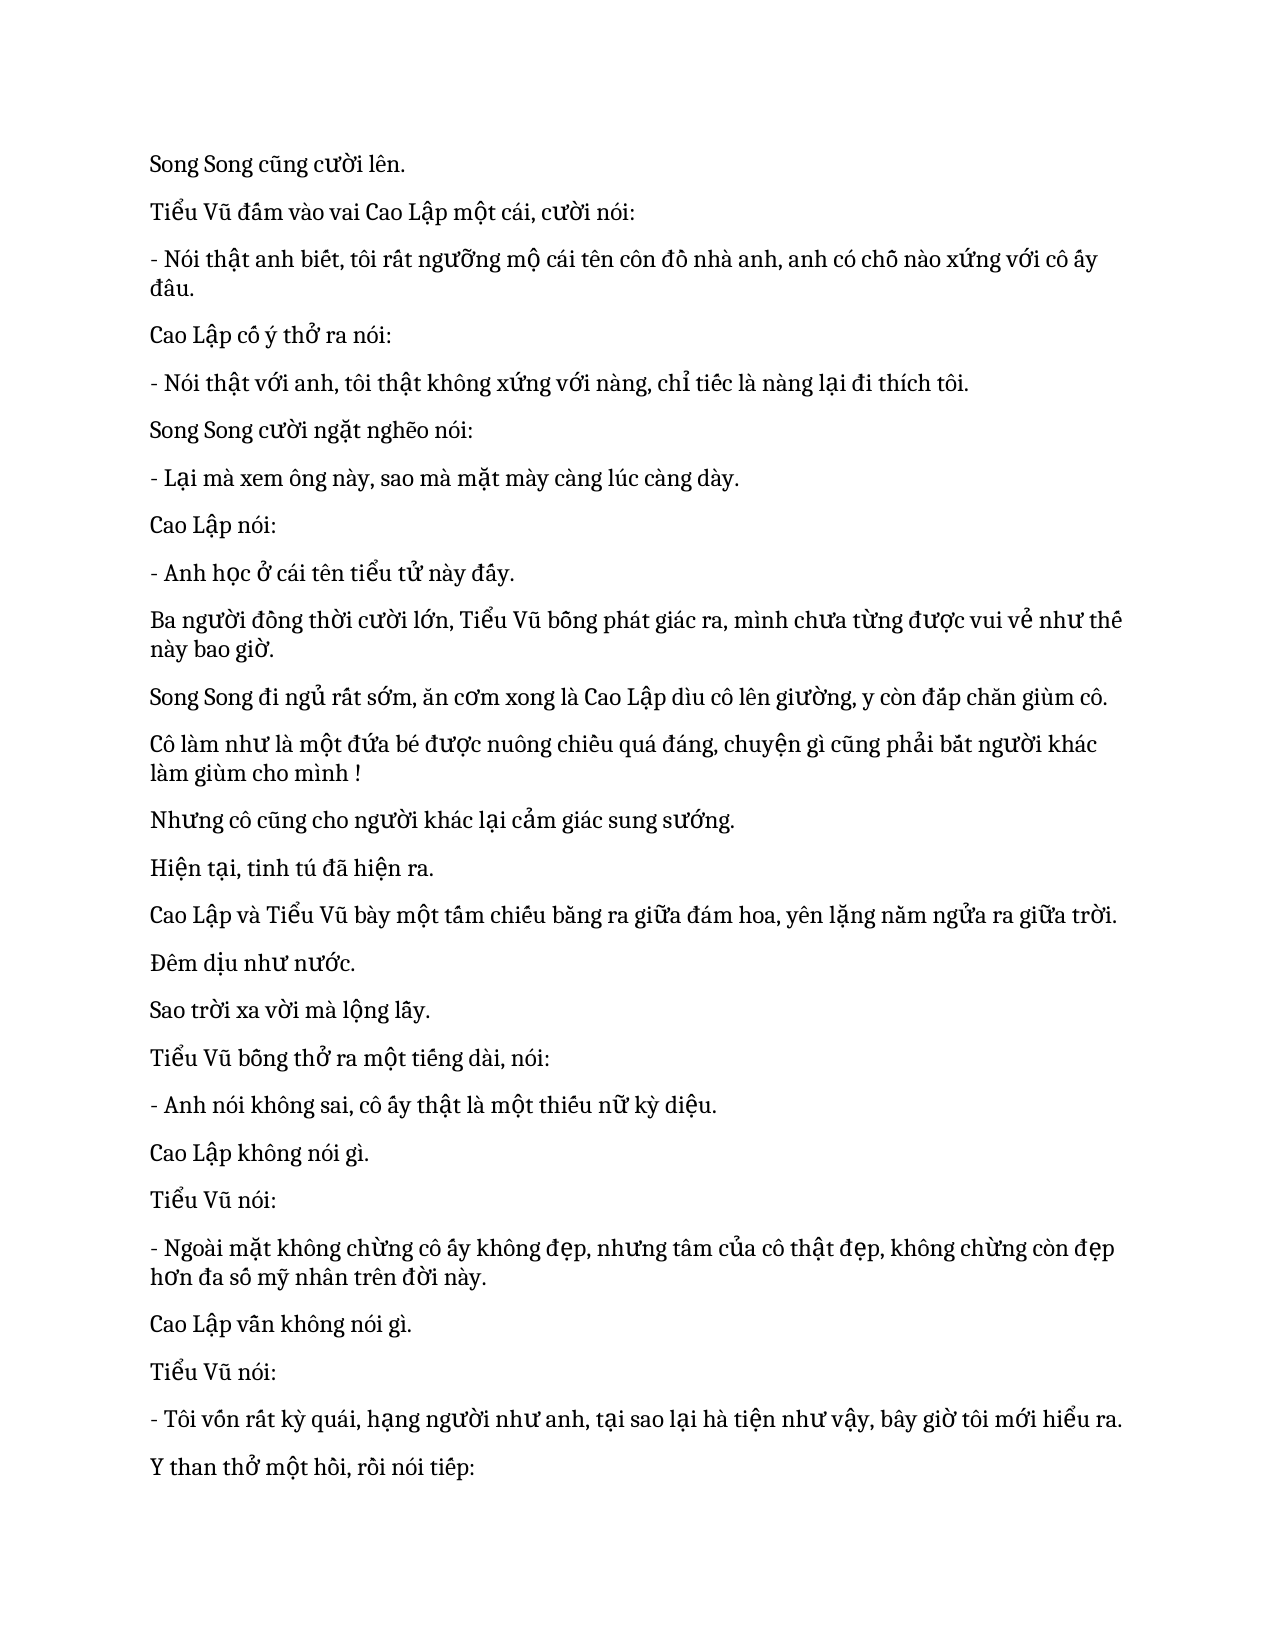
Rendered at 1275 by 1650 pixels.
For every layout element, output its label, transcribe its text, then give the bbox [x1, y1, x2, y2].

text Cao Lập và Tiểu Vũ bày một tấm chiếu bằng ra giữa đám hoa, yên lặng nằm ngửa ra giữa trời. [150, 901, 1125, 930]
text Ba người đồng thời cười lớn, Tiểu Vũ bỗng phát giác ra, mình chưa từng được vui vẻ như thế này bao giờ. [150, 606, 1125, 664]
text Cao Lập không nói gì. [150, 1139, 1125, 1167]
text - Nói thật anh biết, tôi rất ngưỡng mộ cái tên côn đồ nhà anh, anh có chỗ nào xứng với cô ấy đâu. [150, 245, 1125, 302]
text - Ngoài mặt không chừng cô ấy không đẹp, nhưng tâm của cô thật đẹp, không chừng còn đẹp hơn đa số mỹ nhân trên đời này. [150, 1234, 1125, 1291]
text Song Song đi ngủ rất sớm, ăn cơm xong là Cao Lập dìu cô lên giường, y còn đắp chăn giùm cô. [150, 682, 1125, 711]
text Tiểu Vũ nói: [150, 1357, 1125, 1386]
text Song Song cười ngặt nghẽo nói: [150, 416, 1125, 445]
text Tiểu Vũ đấm vào vai Cao Lập một cái, cười nói: [150, 197, 1125, 226]
text Hiện tại, tinh tú đã hiện ra. [150, 854, 1125, 882]
text Cao Lập cố ý thở ra nói: [150, 321, 1125, 350]
text Y than thở một hồi, rồi nói tiếp: [150, 1452, 1125, 1481]
text Tiểu Vũ bỗng thở ra một tiếng dài, nói: [150, 1044, 1125, 1072]
text Nhưng cô cũng cho người khác lại cảm giác sung sướng. [150, 806, 1125, 835]
text - Anh học ở cái tên tiểu tử này đấy. [150, 559, 1125, 587]
text Song Song cũng cười lên. [150, 150, 1125, 179]
text Cao Lập vẫn không nói gì. [150, 1310, 1125, 1339]
text Cô làm như là một đứa bé được nuông chiều quá đáng, chuyện gì cũng phải bắt người khác làm giùm cho mình ! [150, 730, 1125, 787]
text Cao Lập nói: [150, 511, 1125, 540]
text - Tôi vốn rất kỳ quái, hạng người như anh, tại sao lại hà tiện như vậy, bây giờ tôi mới hiểu ra. [150, 1405, 1125, 1434]
text Sao trời xa vời mà lộng lẫy. [150, 996, 1125, 1025]
text Tiểu Vũ nói: [150, 1186, 1125, 1215]
text - Anh nói không sai, cô ấy thật là một thiếu nữ kỳ diệu. [150, 1091, 1125, 1120]
text - Lại mà xem ông này, sao mà mặt mày càng lúc càng dày. [150, 464, 1125, 492]
text - Nói thật với anh, tôi thật không xứng với nàng, chỉ tiếc là nàng lại đi thích tôi. [150, 369, 1125, 397]
text Đêm dịu như nước. [150, 949, 1125, 977]
